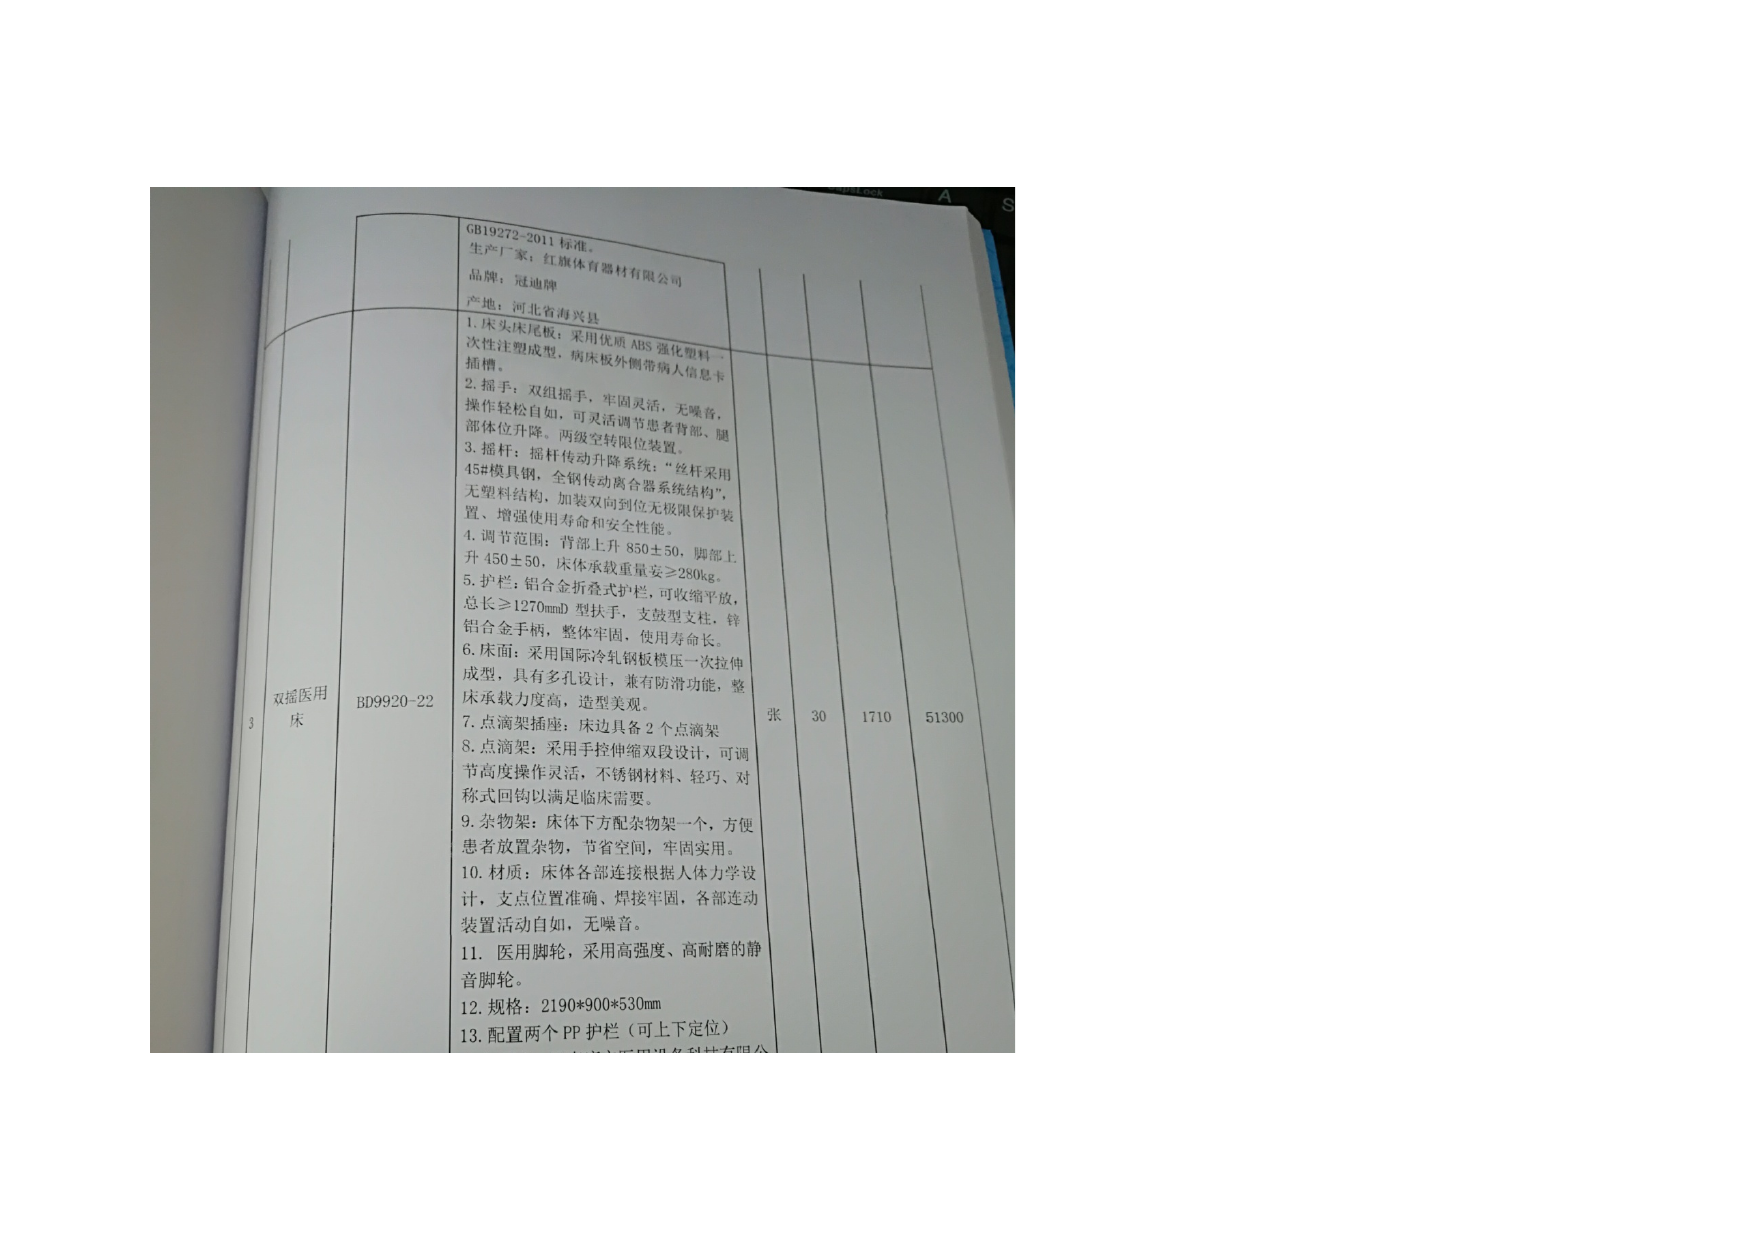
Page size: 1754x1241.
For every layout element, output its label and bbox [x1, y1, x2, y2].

picture [150, 187, 1016, 1053]
